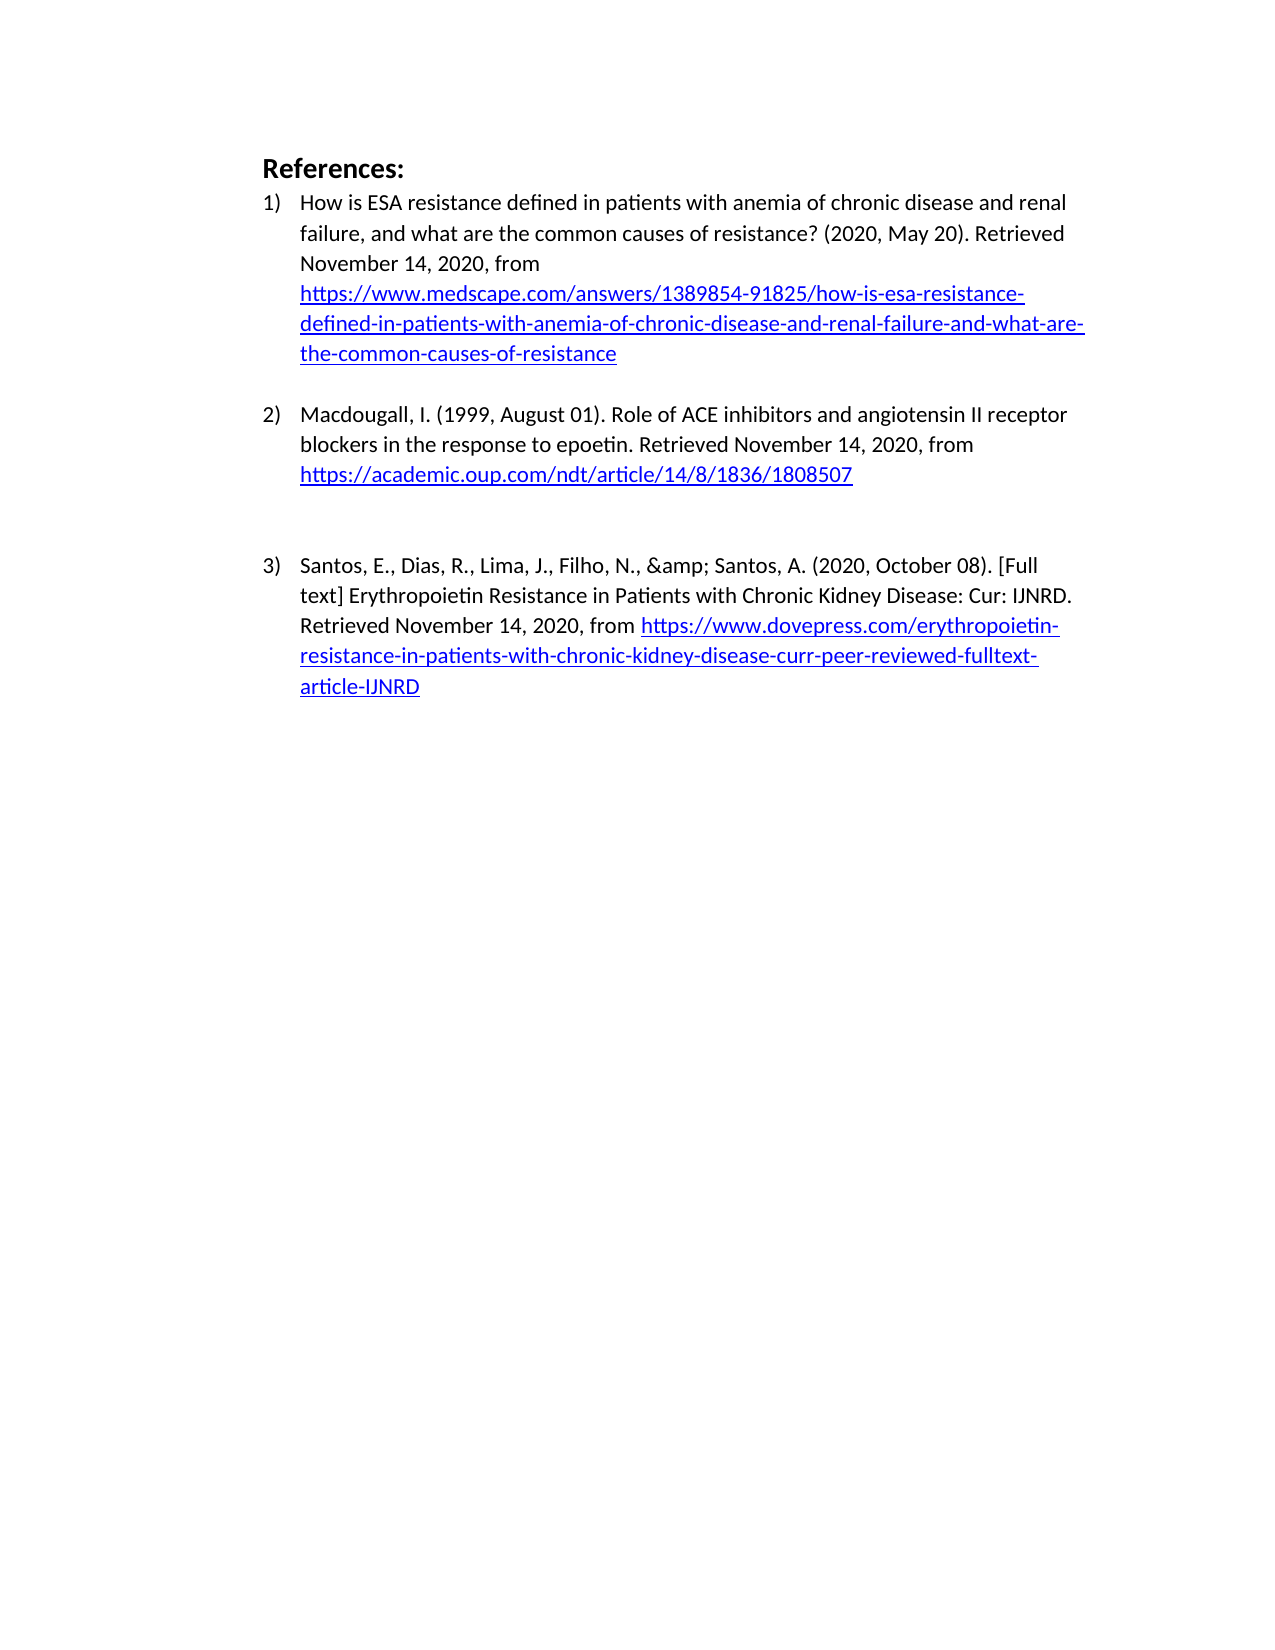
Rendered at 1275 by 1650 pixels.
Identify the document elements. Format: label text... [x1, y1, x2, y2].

list Santos, E., Dias, R., Lima, J., Filho, N., &amp; Santos, A. (2020, October 08). [Full text] Erythropoietin Resistance in Patients with Chronic Kidney Disease: Cur: IJNRD. Retrieved November 14, 2020, from https://www.dovepress.com/erythropoietin-resistance-in-patients-with-chronic-kidney-disease-curr-peer-reviewed-fulltext-article-IJNRD [262, 551, 1087, 700]
list References: [262, 150, 1087, 186]
list How is ESA resistance defined in patients with anemia of chronic disease and renal failure, and what are the common causes of resistance? (2020, May 20). Retrieved November 14, 2020, from https://www.medscape.com/answers/1389854-91825/how-is-esa-resistance-defined-in-patients-with-anemia-of-chronic-disease-and-renal-failure-and-what-are-the-common-causes-of-resistance [262, 188, 1087, 367]
list Macdougall, I. (1999, August 01). Role of ACE inhibitors and angiotensin II receptor blockers in the response to epoetin. Retrieved November 14, 2020, from https://academic.oup.com/ndt/article/14/8/1836/1808507 [262, 400, 1087, 488]
